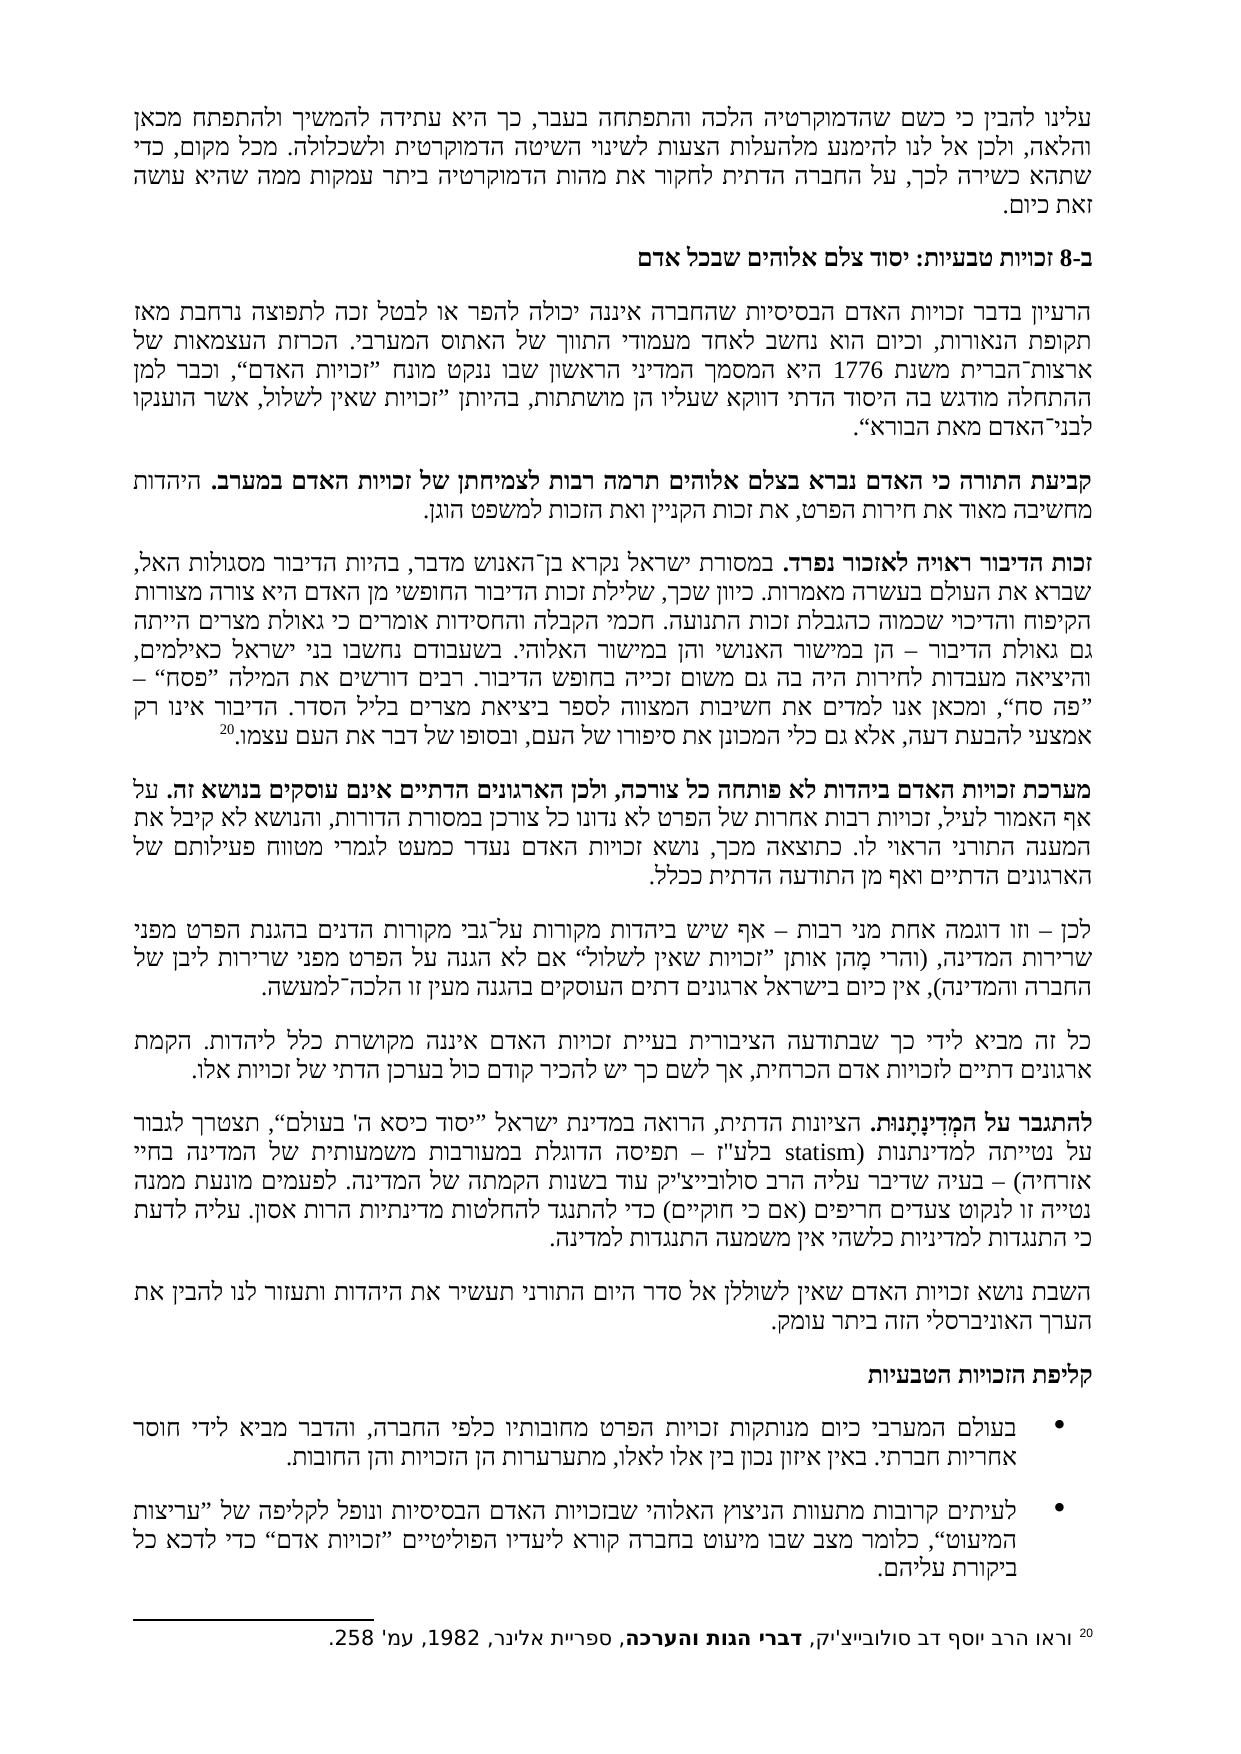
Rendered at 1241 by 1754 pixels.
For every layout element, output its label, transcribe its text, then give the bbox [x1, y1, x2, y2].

text להתגבר על המְדִינָתָנוּת. הציונות הדתית, הרואה במדינת ישראל ˮיסוד כיסא ה' בעולם“, תצטרך לגבור על נטייתה למדינתנות (statism בלע"ז – תפיסה הדוגלת במעורבות משמעותית של המדינה בחיי אזרחיה) – בעיה שדיבר עליה הרב סולובייצ'יק עוד בשנות הקמתה של המדינה. לפעמים מונעת ממנה נטייה זו לנקוט צעדים חריפים (אם כי חוקיים) כדי להתנגד להחלטות מדינתיות הרות אסון. עליה לדעת כי התנגדות למדיניות כלשהי אין משמעה התנגדות למדינה. [133, 1108, 1093, 1252]
text הרעיון בדבר זכויות האדם הבסיסיות שהחברה איננה יכולה להפר או לבטל זכה לתפוצה נרחבת מאז תקופת הנאורות, וכיום הוא נחשב לאחד מעמודי התווך של האתוס המערבי. הכרזת העצמאות של ארצות־הברית משנת 1776 היא המסמך המדיני הראשון שבו ננקט מונח ˮזכויות האדם“, וכבר למן ההתחלה מודגש בה היסוד הדתי דווקא שעליו הן מושתתות, בהיותן ˮזכויות שאין לשלול, אשר הוענקו לבני־האדם מאת הבורא“. [133, 297, 1093, 441]
text לכן – וזו דוגמה אחת מני רבות – אף שיש ביהדות מקורות על־גבי מקורות הדנים בהגנת הפרט מפני שרירות המדינה, (והרי מָהן אותן ˮזכויות שאין לשלול“ אם לא הגנה על הפרט מפני שרירות ליבן של החברה והמדינה), אין כיום בישראל ארגונים דתים העוסקים בהגנה מעין זו הלכה־למעשה. [133, 915, 1093, 1001]
text קביעת התורה כי האדם נברא בצלם אלוהים תרמה רבות לצמיחתן של זכויות האדם במערב. היהדות מחשיבה מאוד את חירות הפרט, את זכות הקניין ואת הזכות למשפט הוגן. [133, 466, 1093, 523]
text השבת נושא זכויות האדם שאין לשוללן אל סדר היום התורני תעשיר את היהדות ותעזור לנו להבין את הערך האוניברסלי הזה ביתר עומק. [133, 1277, 1093, 1335]
text עלינו להבין כי כשם שהדמוקרטיה הלכה והתפתחה בעבר, כך היא עתידה להמשיך ולהתפתח מכאן והלאה, ולכן אל לנו להימנע מלהעלות הצעות לשינוי השיטה הדמוקרטית ולשכלולה. מכל מקום, כדי שתהא כשירה לכך, על החברה הדתית לחקור את מהות הדמוקרטיה ביתר עמקות ממה שהיא עושה זאת כיום. [133, 103, 1093, 218]
list לעיתים קרובות מתעוות הניצוץ האלוהי שבזכויות האדם הבסיסיות ונופל לקליפה של ˮעריצות המיעוט“, כלומר מצב שבו מיעוט בחברה קורא ליעדיו הפוליטיים ˮזכויות אדם“ כדי לדכא כל ביקורת עליהם. [133, 1496, 1055, 1582]
text מערכת זכויות האדם ביהדות לא פותחה כל צורכה, ולכן הארגונים הדתיים אינם עוסקים בנושא זה. על אף האמור לעיל, זכויות רבות אחרות של הפרט לא נדונו כל צורכן במסורת הדורות, והנושא לא קיבל את המענה התורני הראוי לו. כתוצאה מכך, נושא זכויות האדם נעדר כמעט לגמרי מטווח פעילותם של הארגונים הדתיים ואף מן התודעה הדתית ככלל. [133, 775, 1093, 890]
text כל זה מביא לידי כך שבתודעה הציבורית בעיית זכויות האדם איננה מקושרת כלל ליהדות. הקמת ארגונים דתיים לזכויות אדם הכרחית, אך לשם כך יש להכיר קודם כול בערכן הדתי של זכויות אלו. [133, 1026, 1093, 1083]
subtitle ב-8 זכויות טבעיות: יסוד צלם אלוהים שבכל אדם [133, 243, 1093, 272]
text קליפת הזכויות הטבעיות [133, 1360, 1093, 1388]
text זכות הדיבור ראויה לאזכור נפרד. במסורת ישראל נקרא בן־האנוש מדבר, בהיות הדיבור מסגולות האל, שברא את העולם בעשרה מאמרות. כיוון שכך, שלילת זכות הדיבור החופשי מן האדם היא צורה מצורות הקיפוח והדיכוי שכמוה כהגבלת זכות התנועה. חכמי הקבלה והחסידות אומרים כי גאולת מצרים הייתה גם גאולת הדיבור – הן במישור האנושי והן במישור האלוהי. בשעבודם נחשבו בני ישראל כאילמים, והיציאה מעבדות לחירות היה בה גם משום זכייה בחופש הדיבור. רבים דורשים את המילה ˮפסח“ – ˮפה סח“, ומכאן אנו למדים את חשיבות המצווה לספר ביציאת מצרים בליל הסדר. הדיבור אינו רק אמצעי להבעת דעה, אלא גם כלי המכונן את סיפורו של העם, ובסופו של דבר את העם עצמו. [133, 548, 1093, 750]
list בעולם המערבי כיום מנותקות זכויות הפרט מחובותיו כלפי החברה, והדבר מביא לידי חוסר אחריות חברתי. באין איזון נכון בין אלו לאלו, מתערערות הן הזכויות והן החובות. [133, 1413, 1055, 1471]
